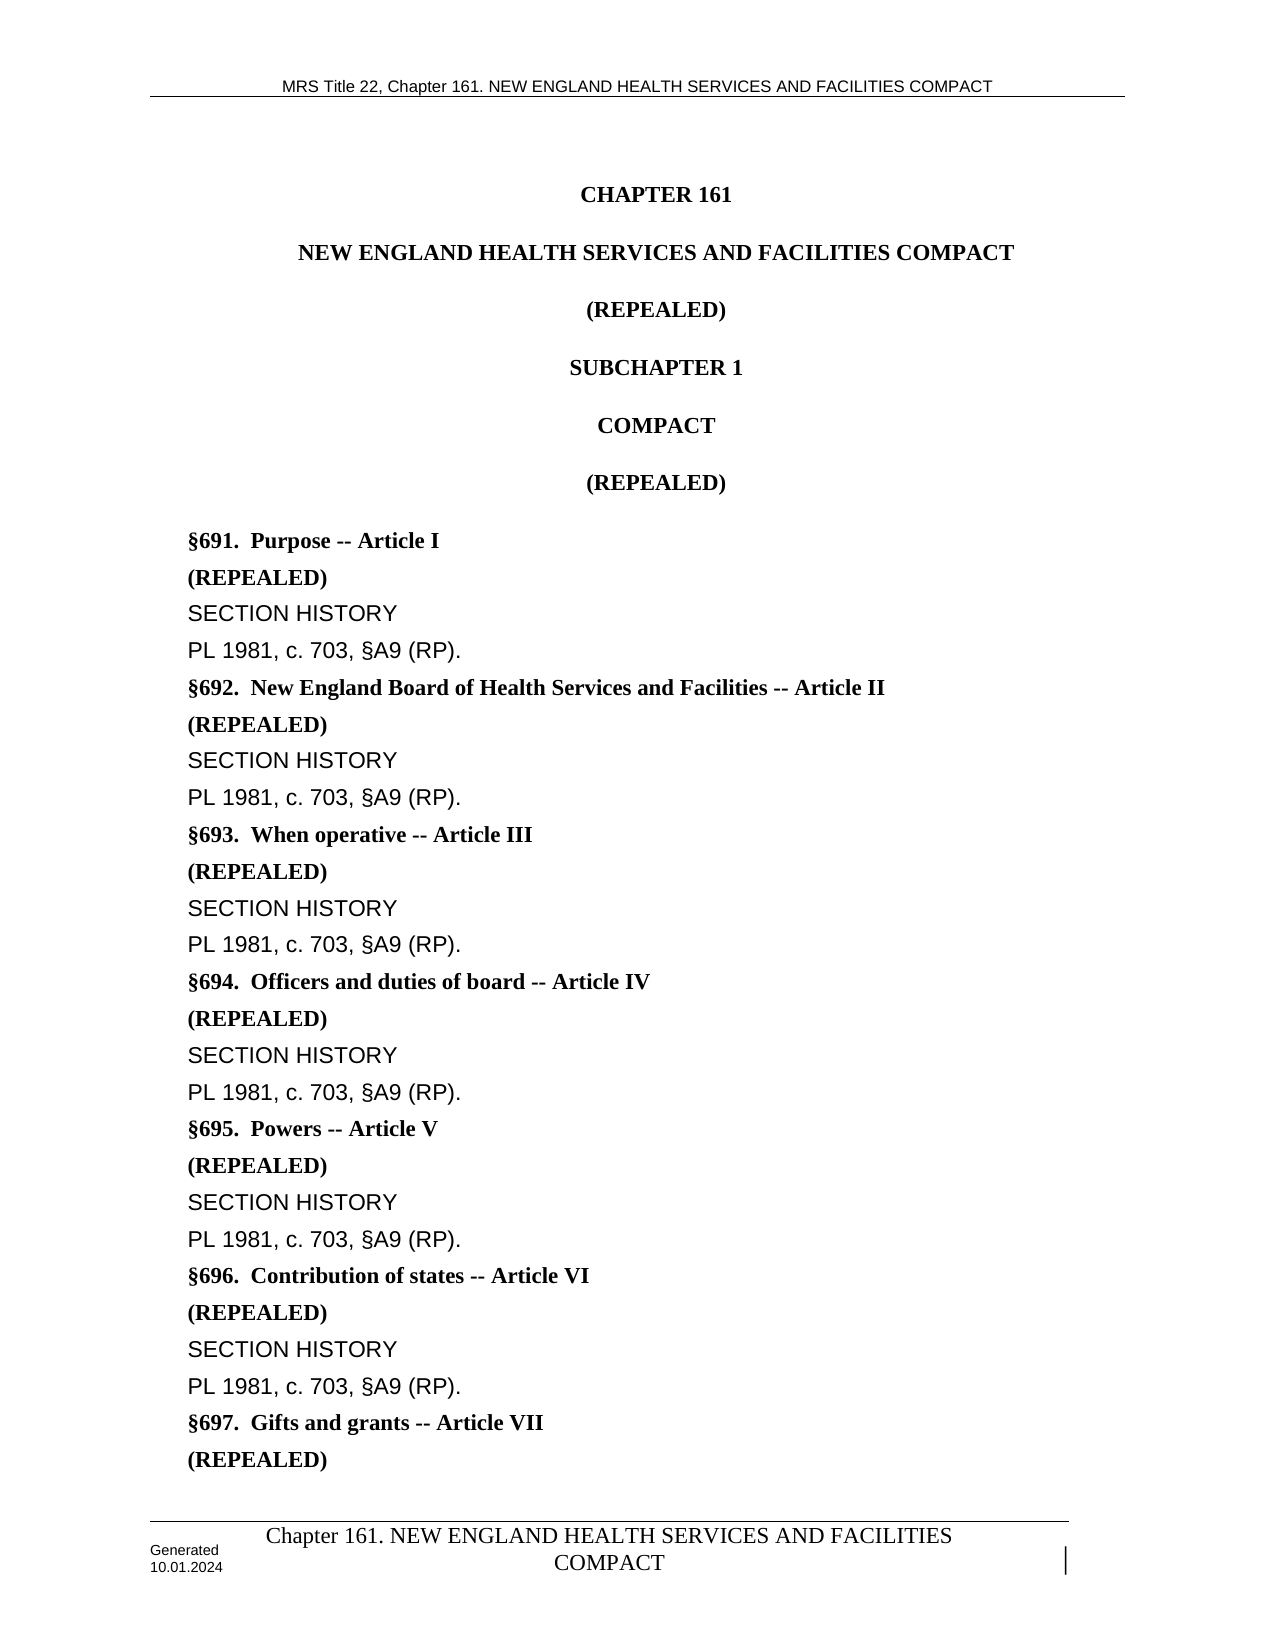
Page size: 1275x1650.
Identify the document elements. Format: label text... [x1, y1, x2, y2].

text PL 1981, c. 703, §A9 (RP). [187, 1226, 1125, 1252]
text PL 1981, c. 703, §A9 (RP). [187, 784, 1125, 811]
text (REPEALED) [187, 1005, 1125, 1031]
text §695. Powers -- Article V [187, 1115, 1125, 1142]
text §693. When operative -- Article III [187, 821, 1125, 847]
text (REPEALED) [187, 469, 1125, 496]
text §694. Officers and duties of board -- Article IV [187, 968, 1125, 994]
text (REPEALED) [187, 564, 1125, 590]
text (REPEALED) [187, 1446, 1125, 1472]
text (REPEALED) [187, 711, 1125, 737]
text §696. Contribution of states -- Article VI [187, 1262, 1125, 1289]
text PL 1981, c. 703, §A9 (RP). [187, 637, 1125, 663]
text §692. New England Board of Health Services and Facilities -- Article II [187, 674, 1125, 700]
text SECTION HISTORY [187, 747, 1125, 774]
text (REPEALED) [187, 1299, 1125, 1325]
text (REPEALED) [187, 858, 1125, 884]
text SECTION HISTORY [187, 1042, 1125, 1068]
text SECTION HISTORY [187, 1189, 1125, 1215]
text NEW ENGLAND HEALTH SERVICES AND FACILITIES COMPACT [187, 239, 1125, 265]
text (REPEALED) [187, 1152, 1125, 1178]
text PL 1981, c. 703, §A9 (RP). [187, 1373, 1125, 1399]
text §691. Purpose -- Article I [187, 527, 1125, 553]
text COMPACT [187, 412, 1125, 438]
text SUBCHAPTER 1 [187, 354, 1125, 380]
text PL 1981, c. 703, §A9 (RP). [187, 931, 1125, 958]
text PL 1981, c. 703, §A9 (RP). [187, 1078, 1125, 1105]
text SECTION HISTORY [187, 1336, 1125, 1362]
text CHAPTER 161 [187, 181, 1125, 208]
text SECTION HISTORY [187, 600, 1125, 627]
text (REPEALED) [187, 296, 1125, 323]
text §697. Gifts and grants -- Article VII [187, 1409, 1125, 1436]
text SECTION HISTORY [187, 894, 1125, 921]
